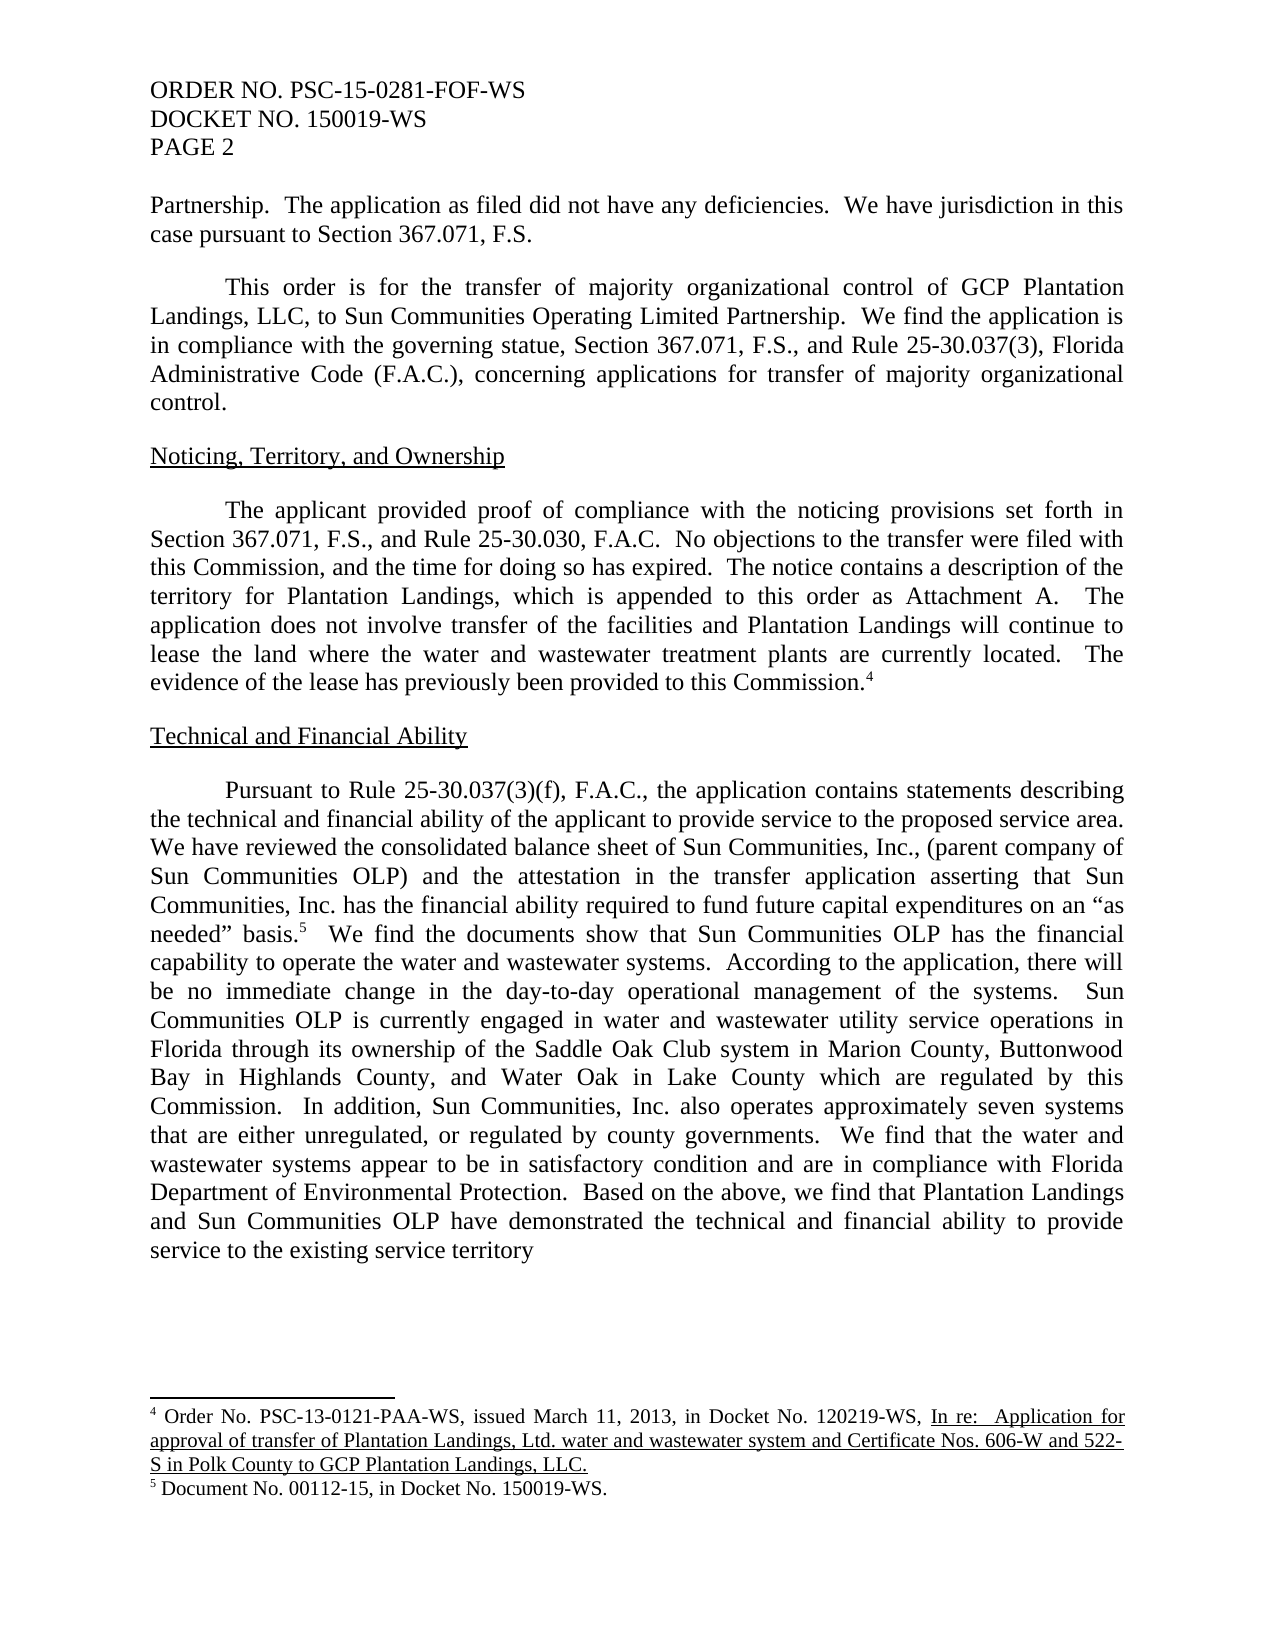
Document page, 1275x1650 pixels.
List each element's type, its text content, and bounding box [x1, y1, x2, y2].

text Pursuant to Rule 25-30.037(3)(f), F.A.C., the application contains statements describing the technical and financial ability of the applicant to provide service to the proposed service area. We have reviewed the consolidated balance sheet of Sun Communities, Inc., (parent company of Sun Communities OLP) and the attestation in the transfer application asserting that Sun Communities, Inc. has the financial ability required to fund future capital expenditures on an “as needed” basis. We find the documents show that Sun Communities OLP has the financial capability to operate the water and wastewater systems. According to the application, there will be no immediate change in the day-to-day operational management of the systems. Sun Communities OLP is currently engaged in water and wastewater utility service operations in Florida through its ownership of the Saddle Oak Club system in Marion County, Buttonwood Bay in Highlands County, and Water Oak in Lake County which are regulated by this Commission. In addition, Sun Communities, Inc. also operates approximately seven systems that are either unregulated, or regulated by county governments. We find that the water and wastewater systems appear to be in satisfactory condition and are in compliance with Florida Department of Environmental Protection. Based on the above, we find that Plantation Landings and Sun Communities OLP have demonstrated the technical and financial ability to provide service to the existing service territory [150, 775, 1125, 1264]
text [150, 190, 1125, 247]
text This order is for the transfer of majority organizational control of GCP Plantation Landings, LLC, to Sun Communities Operating Limited Partnership. We find the application is in compliance with the governing statue, Section 367.071, F.S., and Rule 25-30.037(3), Florida Administrative Code (F.A.C.), concerning applications for transfer of majority organizational control. [150, 272, 1125, 416]
text The applicant provided proof of compliance with the noticing provisions set forth in Section 367.071, F.S., and Rule 25-30.030, F.A.C. No objections to the transfer were filed with this Commission, and the time for doing so has expired. The notice contains a description of the territory for Plantation Landings, which is appended to this order as Attachment A. The application does not involve transfer of the facilities and Plantation Landings will continue to lease the land where the water and wastewater treatment plants are currently located. The evidence of the lease has previously been provided to this Commission. [150, 495, 1125, 696]
text Technical and Financial Ability [150, 721, 1125, 750]
text Noticing, Territory, and Ownership [150, 441, 1125, 470]
